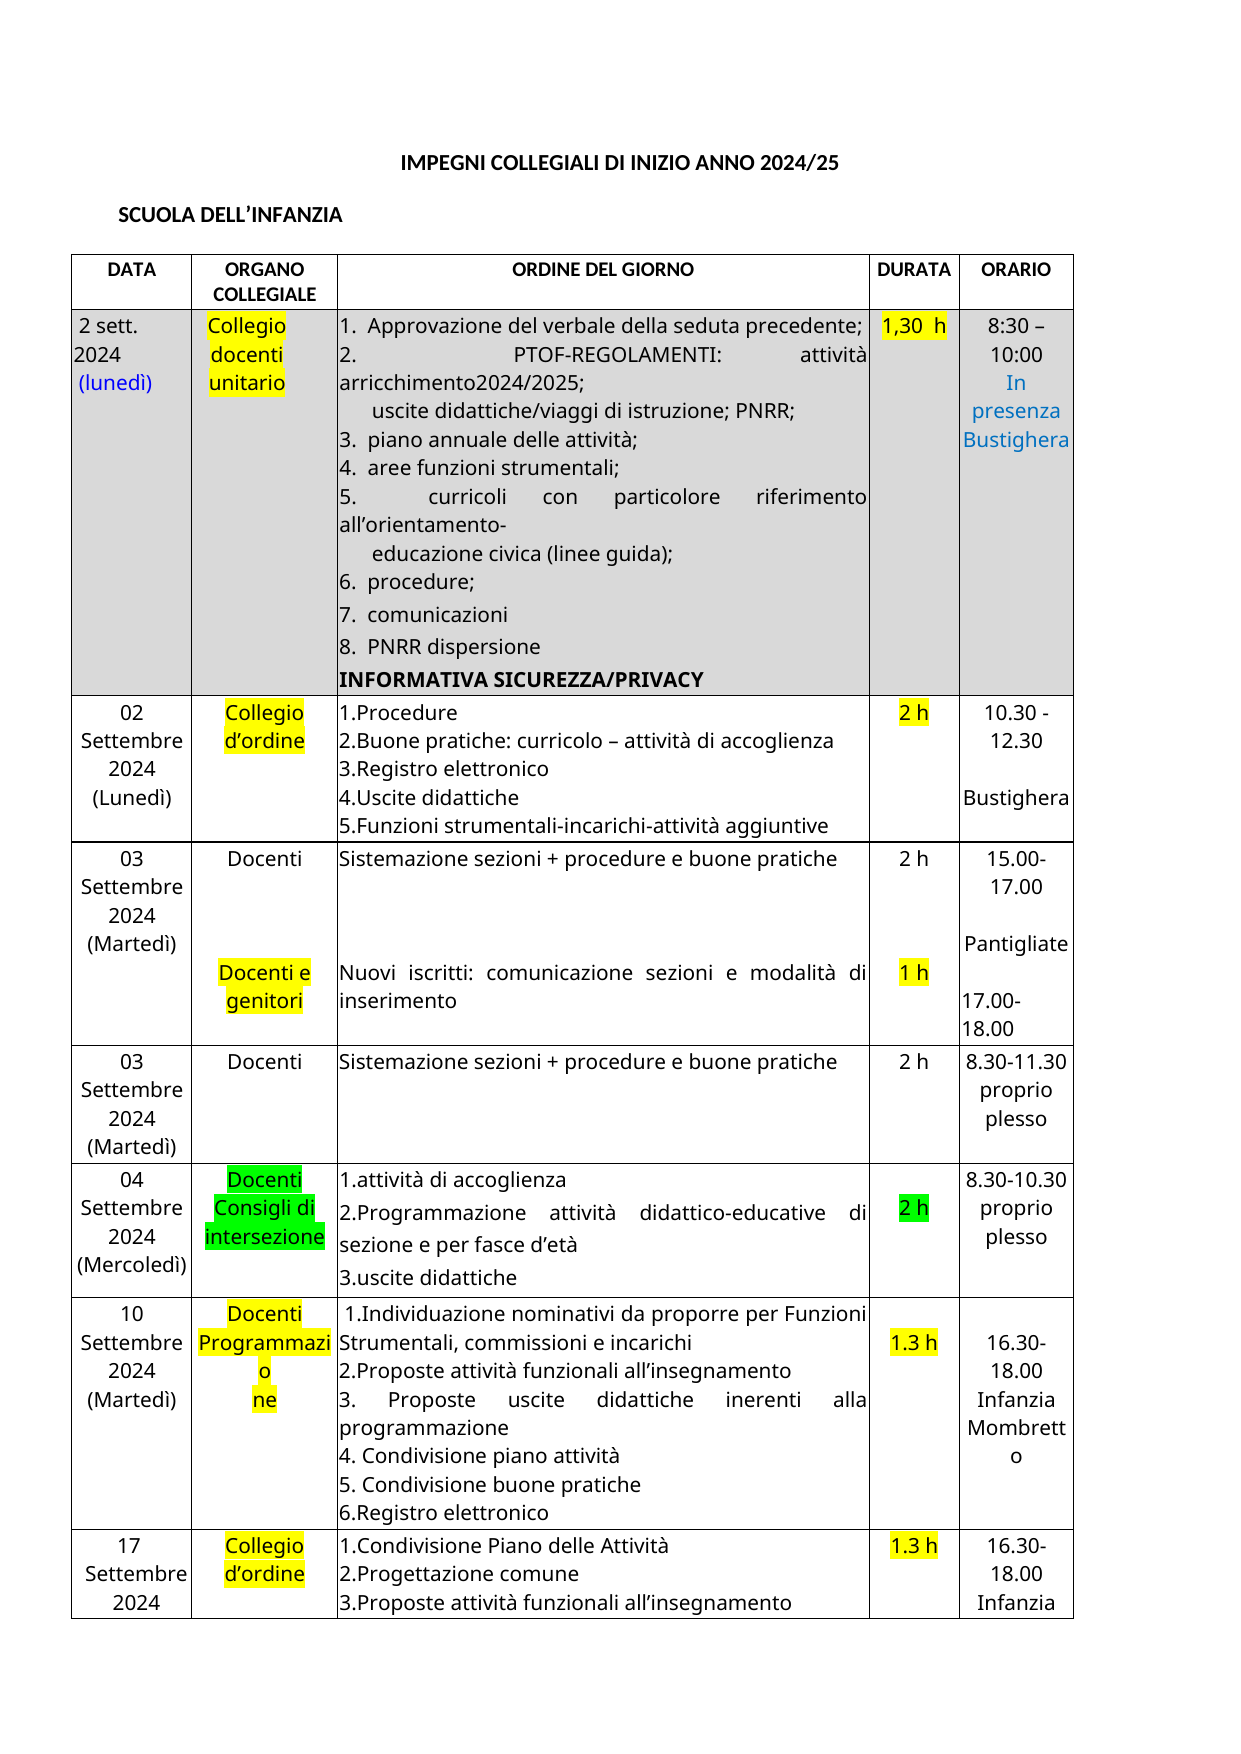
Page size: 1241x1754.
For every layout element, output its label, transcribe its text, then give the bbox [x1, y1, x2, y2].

table_cell 10 Settembre 2024 (Martedì) [72, 1298, 191, 1528]
table_cell 2 h [870, 1046, 959, 1162]
table_header ORARIO [960, 255, 1073, 309]
table_cell Sistemazione sezioni + procedure e buone pratiche [338, 1046, 869, 1162]
table_cell 2 sett. 2024 (lunedì) [72, 310, 191, 695]
table_cell 1.attività di accoglienza 2.Programmazione attività didattico-educative di sezione e per fasce d’età 3.uscite didattiche [338, 1164, 869, 1297]
table_cell Sistemazione sezioni + procedure e buone pratiche Nuovi iscritti: comunicazione sezioni e modalità di inserimento [338, 843, 869, 1044]
table_cell 1. Approvazione del verbale della seduta precedente; 2. PTOF-REGOLAMENTI: attività arricchimento2024/2025; uscite didattiche/viaggi di istruzione; PNRR; 3. piano annuale delle attività; 4. aree funzioni strumentali; 5. curricoli con particolore riferimento all’orientamento- educazione civica (linee guida); 6. procedure; 7. comunicazioni 8. PNRR dispersione INFORMATIVA SICUREZZA/PRIVACY [338, 310, 869, 695]
table_cell 03 Settembre 2024 (Martedì) [72, 1046, 191, 1162]
table_header DURATA [870, 255, 959, 309]
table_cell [338, 1530, 869, 1618]
table_cell 2 h [870, 1164, 959, 1297]
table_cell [960, 1530, 1073, 1618]
table_cell 8:30 – 10:00 In presenza Bustighera [960, 310, 1073, 695]
table_cell 8.30-10.30 proprio plesso [960, 1164, 1073, 1297]
table_header DATA [72, 255, 191, 309]
table_cell Collegio d’ordine [192, 1530, 337, 1618]
table_cell Docenti Programmazio ne [192, 1298, 337, 1528]
table_cell Docenti [192, 1046, 337, 1162]
table_cell 02 Settembre 2024 (Lunedì) [72, 696, 191, 841]
table_cell 8.30-11.30 proprio plesso [960, 1046, 1073, 1162]
table_cell Collegio d’ordine [192, 696, 337, 841]
table_cell 15.00-17.00 Pantigliate 17.00-18.00 [960, 843, 1073, 1044]
table_header ORDINE DEL GIORNO [338, 255, 869, 309]
table_cell 10.30 - 12.30 Bustighera [960, 696, 1073, 841]
text SCUOLA DELL’INFANZIA [118, 201, 1122, 229]
table_cell 1,30 h [870, 310, 959, 695]
table_cell 2 h [870, 696, 959, 841]
table_cell 03 Settembre 2024 (Martedì) [72, 843, 191, 1044]
table_cell 1.Individuazione nominativi da proporre per Funzioni Strumentali, commissioni e incarichi 2.Proposte attività funzionali all’insegnamento 3. Proposte uscite didattiche inerenti alla programmazione 4. Condivisione piano attività 5. Condivisione buone pratiche 6.Registro elettronico [338, 1298, 869, 1528]
table_cell Docenti Docenti e genitori [192, 843, 337, 1044]
table_cell Collegio docenti unitario [192, 310, 337, 695]
table_cell 04 Settembre 2024 (Mercoledì) [72, 1164, 191, 1297]
table_cell 16.30-18.00 Infanzia Mombretto [960, 1298, 1073, 1528]
table_cell 1.Procedure 2.Buone pratiche: curricolo – attività di accoglienza 3.Registro elettronico 4.Uscite didattiche 5.Funzioni strumentali-incarichi-attività aggiuntive [338, 696, 869, 841]
table_cell Docenti Consigli di intersezione [192, 1164, 337, 1297]
table_cell 2 h 1 h [870, 843, 959, 1044]
text IMPEGNI COLLEGIALI DI INIZIO ANNO 2024/25 [118, 148, 1122, 176]
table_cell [72, 1530, 191, 1618]
table_cell 1.3 h [870, 1530, 959, 1618]
table_header ORGANO COLLEGIALE [192, 255, 337, 309]
table_cell 1.3 h [870, 1298, 959, 1528]
